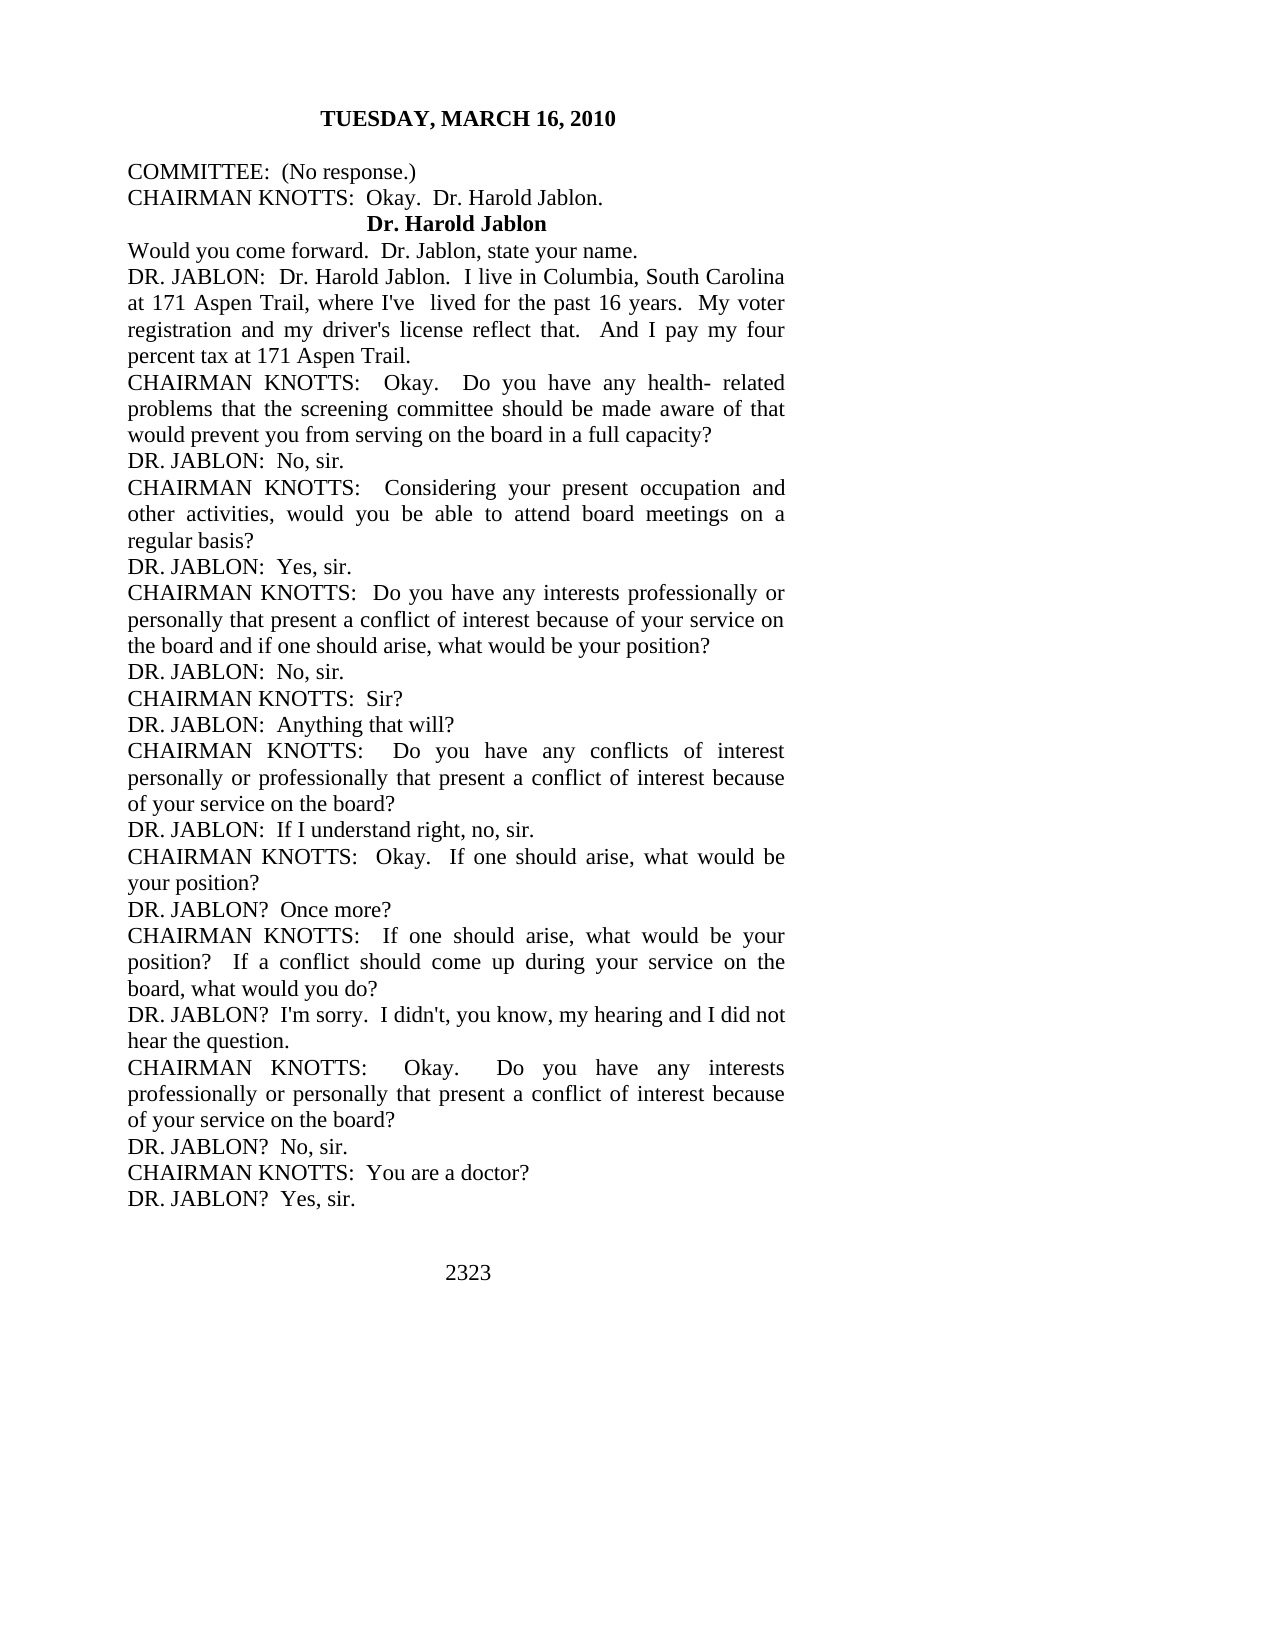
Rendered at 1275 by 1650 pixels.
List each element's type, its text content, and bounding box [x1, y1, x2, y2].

text DR. JABLON: No, sir. [127, 658, 786, 685]
text DR. JABLON: Dr. Harold Jablon. I live in Columbia, South Carolina at 171 Aspen Trail, where I've lived for the past 16 years. My voter registration and my driver's license reflect that. And I pay my four percent tax at 171 Aspen Trail. [127, 263, 786, 368]
text Dr. Harold Jablon [127, 210, 786, 237]
text CHAIRMAN KNOTTS: Okay. Do you have any interests professionally or personally that present a conflict of interest because of your service on the board? [127, 1054, 786, 1133]
text DR. JABLON? Yes, sir. [127, 1186, 786, 1212]
text DR. JABLON: Yes, sir. [127, 553, 786, 579]
text CHAIRMAN KNOTTS: Considering your present occupation and other activities, would you be able to attend board meetings on a regular basis? [127, 474, 786, 553]
text DR. JABLON: If I understand right, no, sir. [127, 817, 786, 843]
text CHAIRMAN KNOTTS: Sir? [127, 685, 786, 711]
text DR. JABLON: Anything that will? [127, 711, 786, 737]
text DR. JABLON: No, sir. [127, 448, 786, 474]
text DR. JABLON? No, sir. [127, 1133, 786, 1159]
text DR. JABLON? I'm sorry. I didn't, you know, my hearing and I did not hear the question. [127, 1001, 786, 1054]
text CHAIRMAN KNOTTS: Okay. Dr. Harold Jablon. [127, 184, 786, 210]
text CHAIRMAN KNOTTS: Okay. Do you have any health- related problems that the screening committee should be made aware of that would prevent you from serving on the board in a full capacity? [127, 368, 786, 448]
text CHAIRMAN KNOTTS: You are a doctor? [127, 1159, 786, 1186]
text CHAIRMAN KNOTTS: Do you have any interests professionally or personally that present a conflict of interest because of your service on the board and if one should arise, what would be your position? [127, 579, 786, 658]
text CHAIRMAN KNOTTS: If one should arise, what would be your position? If a conflict should come up during your service on the board, what would you do? [127, 922, 786, 1001]
text Would you come forward. Dr. Jablon, state your name. [127, 237, 786, 263]
text CHAIRMAN KNOTTS: Okay. If one should arise, what would be your position? [127, 843, 786, 896]
text CHAIRMAN KNOTTS: Do you have any conflicts of interest personally or professionally that present a conflict of interest because of your service on the board? [127, 737, 786, 817]
text COMMITTEE: (No response.) [127, 158, 786, 184]
text DR. JABLON? Once more? [127, 896, 786, 922]
